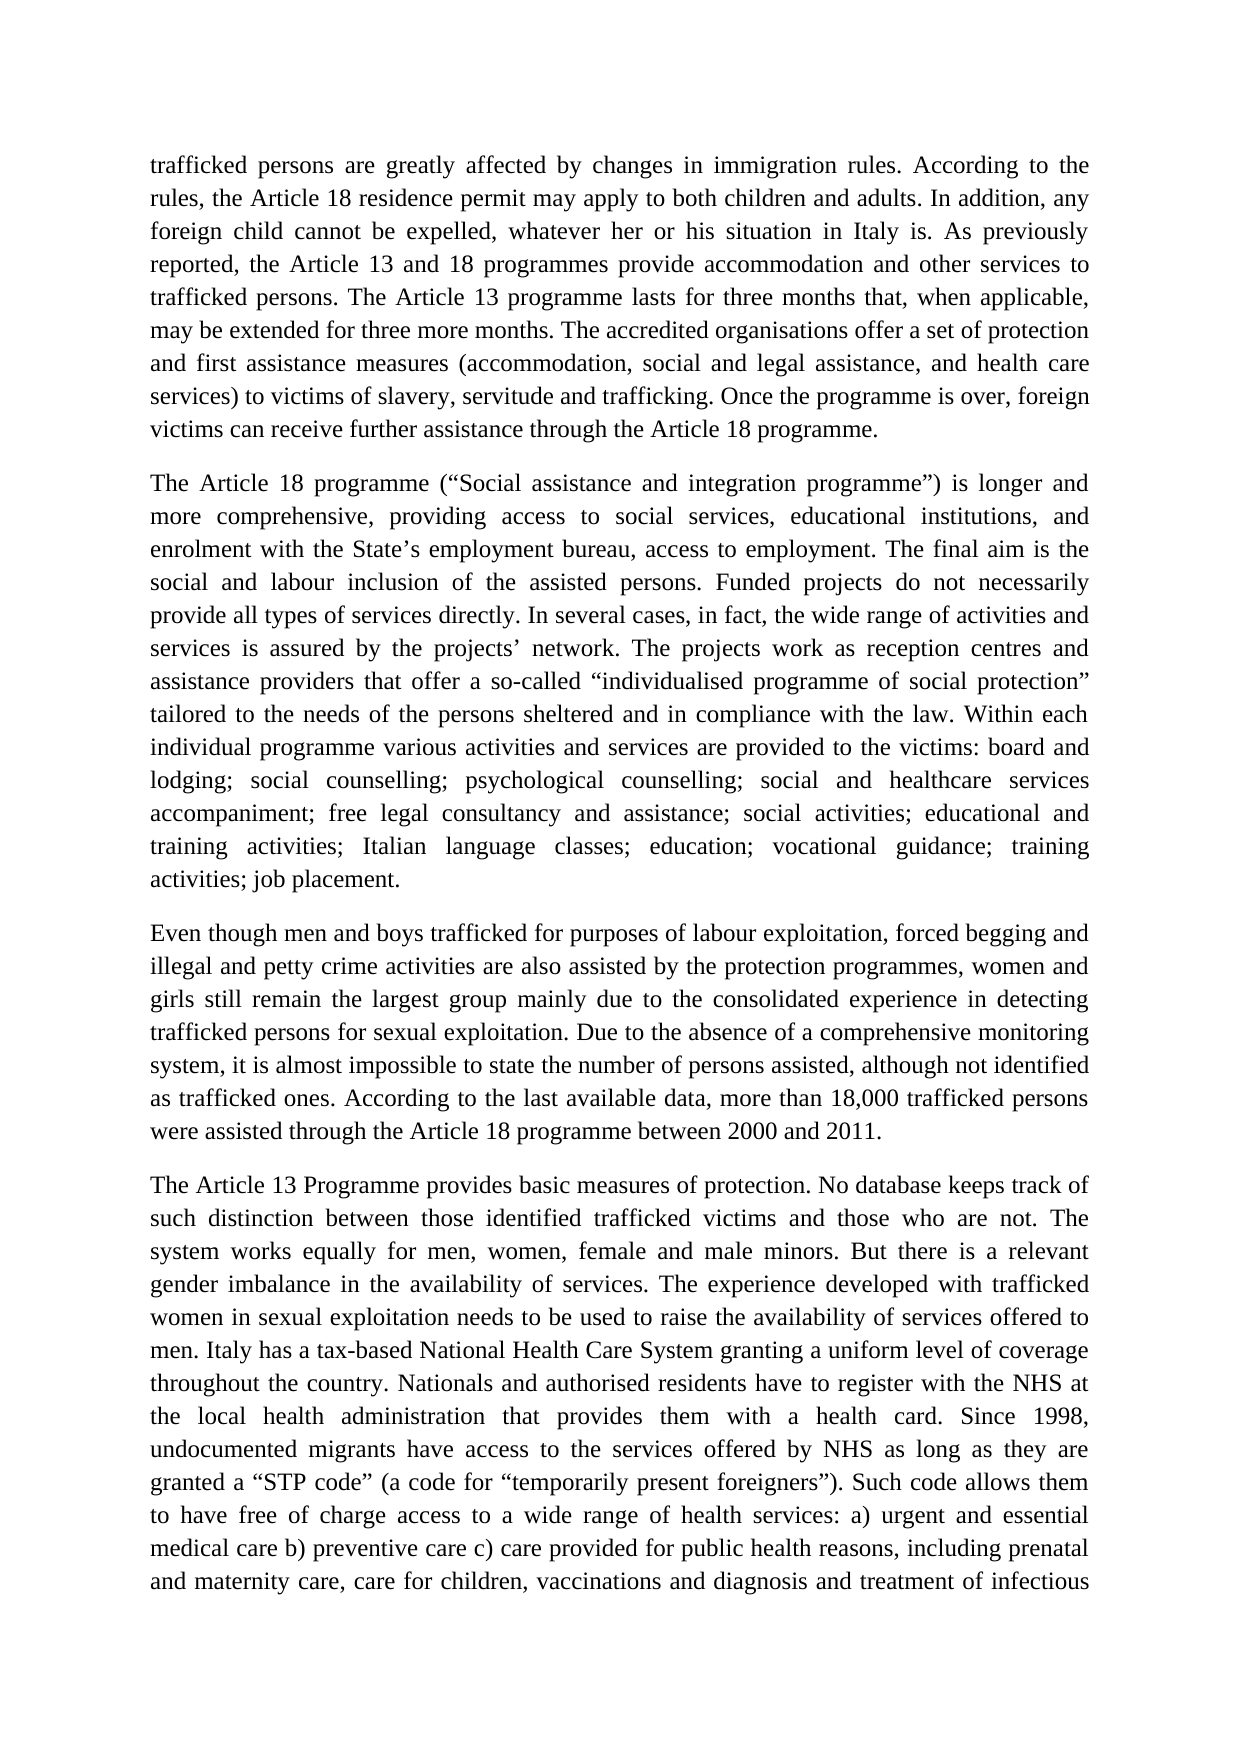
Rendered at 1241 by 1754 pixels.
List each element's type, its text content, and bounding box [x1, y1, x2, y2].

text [150, 150, 1090, 443]
text The Article 18 programme (“Social assistance and integration programme”) is longer and more comprehensive, providing access to social services, educational institutions, and enrolment with the State’s employment bureau, access to employment. The final aim is the social and labour inclusion of the assisted persons. Funded projects do not necessarily provide all types of services directly. In several cases, in fact, the wide range of activities and services is assured by the projects’ network. The projects work as reception centres and assistance providers that offer a so-called “individualised programme of social protection” tailored to the needs of the persons sheltered and in compliance with the law. Within each individual programme various activities and services are provided to the victims: board and lodging; social counselling; psychological counselling; social and healthcare services accompaniment; free legal consultancy and assistance; social activities; educational and training activities; Italian language classes; education; vocational guidance; training activities; job placement. [150, 468, 1090, 893]
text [150, 1170, 1090, 1595]
text Even though men and boys trafficked for purposes of labour exploitation, forced begging and illegal and petty crime activities are also assisted by the protection programmes, women and girls still remain the largest group mainly due to the consolidated experience in detecting trafficked persons for sexual exploitation. Due to the absence of a comprehensive monitoring system, it is almost impossible to state the number of persons assisted, although not identified as trafficked ones. According to the last available data, more than 18,000 trafficked persons were assisted through the Article 18 programme between 2000 and 2011. [150, 918, 1090, 1145]
